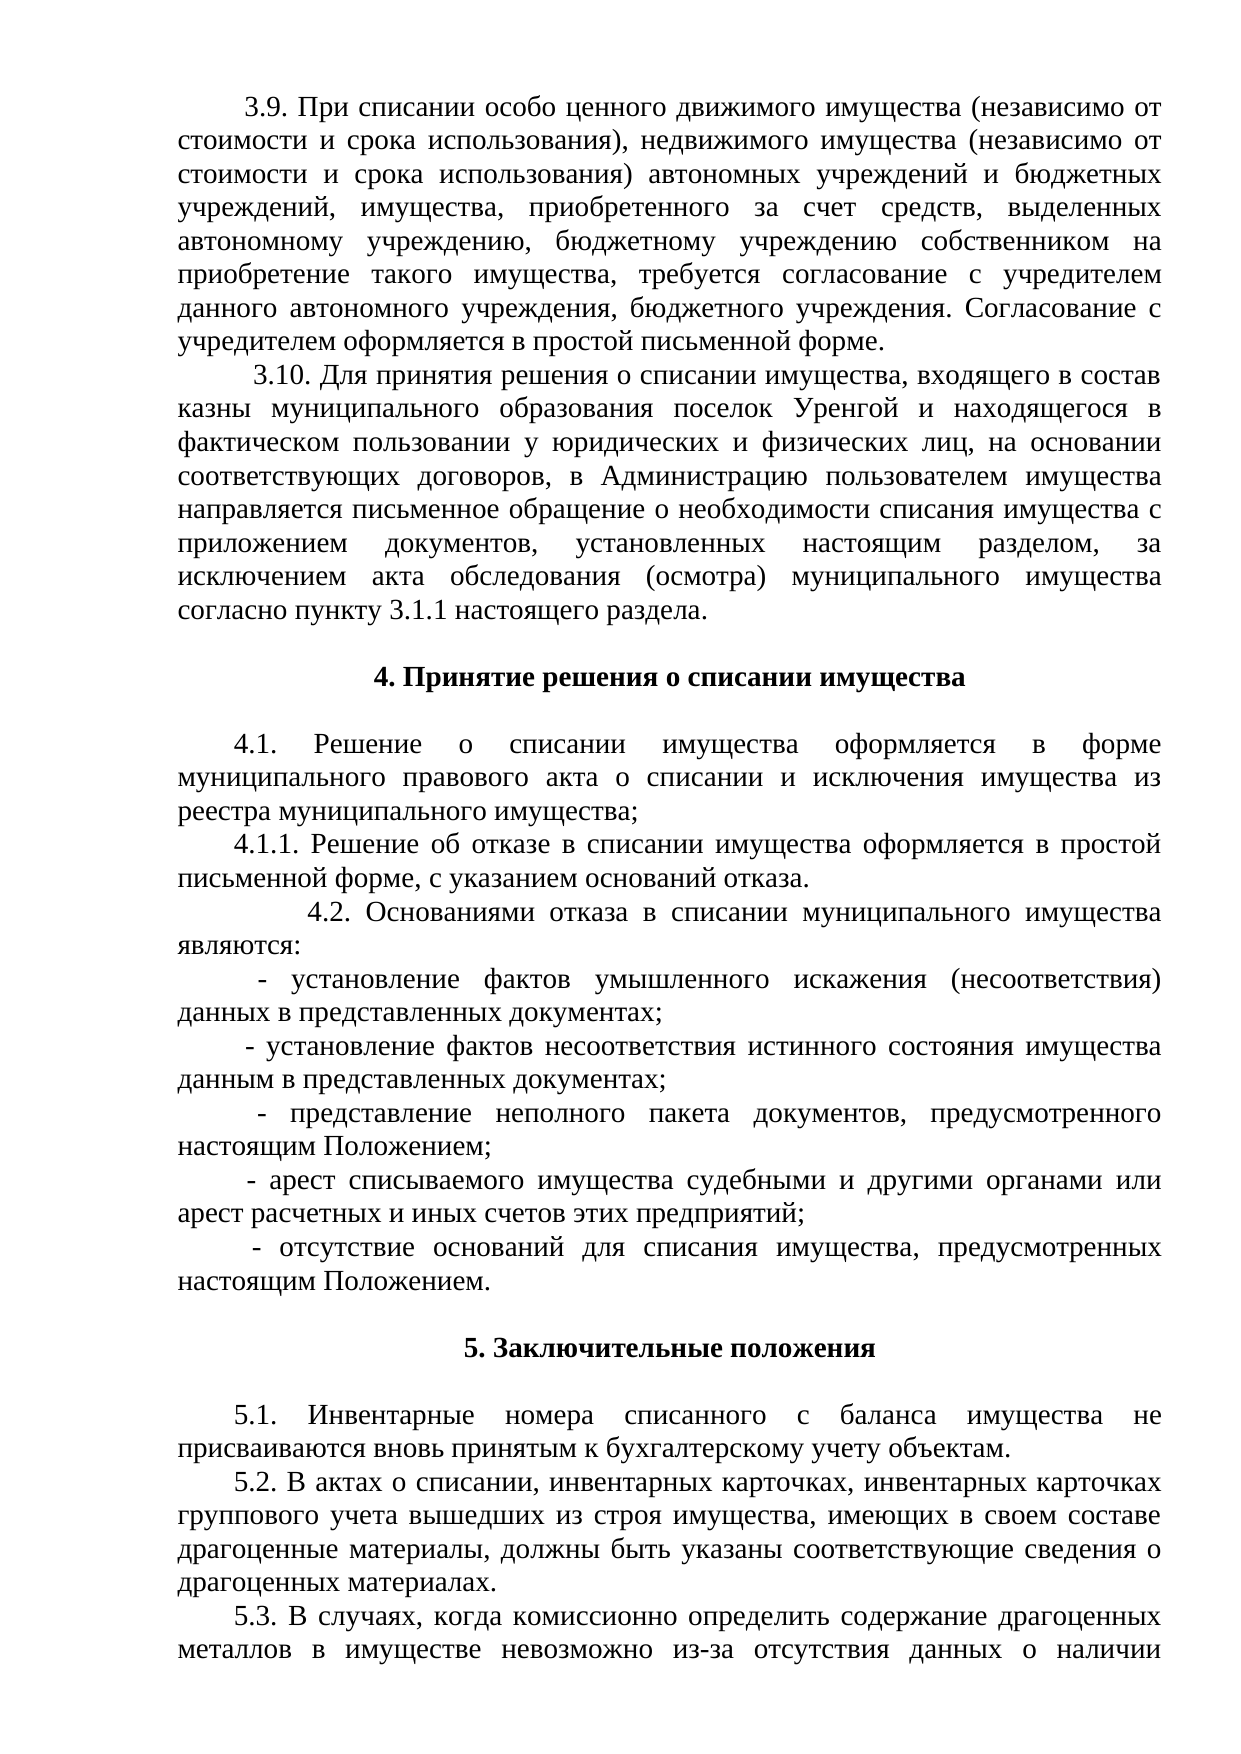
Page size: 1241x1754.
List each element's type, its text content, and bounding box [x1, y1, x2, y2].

text - установление фактов несоответствия истинного состояния имущества данным в представленных документах; [177, 1028, 1162, 1095]
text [177, 1598, 1162, 1665]
text - установление фактов умышленного искажения (несоответствия) данных в представленных документах; [177, 961, 1162, 1028]
text 4.1. Решение о списании имущества оформляется в форме муниципального правового акта о списании и исключения имущества из реестра муниципального имущества; [177, 726, 1162, 827]
text 4.1.1. Решение об отказе в списании имущества оформляется в простой письменной форме, с указанием оснований отказа. [177, 827, 1162, 894]
text 5.2. В актах о списании, инвентарных карточках, инвентарных карточках группового учета вышедших из строя имущества, имеющих в своем составе драгоценные материалы, должны быть указаны соответствующие сведения о драгоценных материалах. [177, 1464, 1162, 1598]
text - арест списываемого имущества судебными и другими органами или арест расчетных и иных счетов этих предприятий; [177, 1162, 1162, 1229]
text 5.1. Инвентарные номера списанного с баланса имущества не присваиваются вновь принятым к бухгалтерскому учету объектам. [177, 1397, 1162, 1464]
text 4.2. Основаниями отказа в списании муниципального имущества являются: [177, 894, 1162, 961]
text 3.10. Для принятия решения о списании имущества, входящего в состав казны муниципального образования поселок Уренгой и находящегося в фактическом пользовании у юридических и физических лиц, на основании соответствующих договоров, в Администрацию пользователем имущества направляется письменное обращение о необходимости списания имущества с приложением документов, установленных настоящим разделом, за исключением акта обследования (осмотра) муниципального имущества согласно пункту 3.1.1 настоящего раздела. [177, 357, 1162, 625]
text 5. Заключительные положения [177, 1330, 1162, 1363]
text 3.9. При списании особо ценного движимого имущества (независимо от стоимости и срока использования), недвижимого имущества (независимо от стоимости и срока использования) автономных учреждений и бюджетных учреждений, имущества, приобретенного за счет средств, выделенных автономному учреждению, бюджетному учреждению собственником на приобретение такого имущества, требуется согласование с учредителем данного автономного учреждения, бюджетного учреждения. Согласование с учредителем оформляется в простой письменной форме. [177, 89, 1162, 357]
text 4. Принятие решения о списании имущества [177, 659, 1162, 692]
text - представление неполного пакета документов, предусмотренного настоящим Положением; [177, 1095, 1162, 1162]
text - отсутствие оснований для списания имущества, предусмотренных настоящим Положением. [177, 1229, 1162, 1296]
